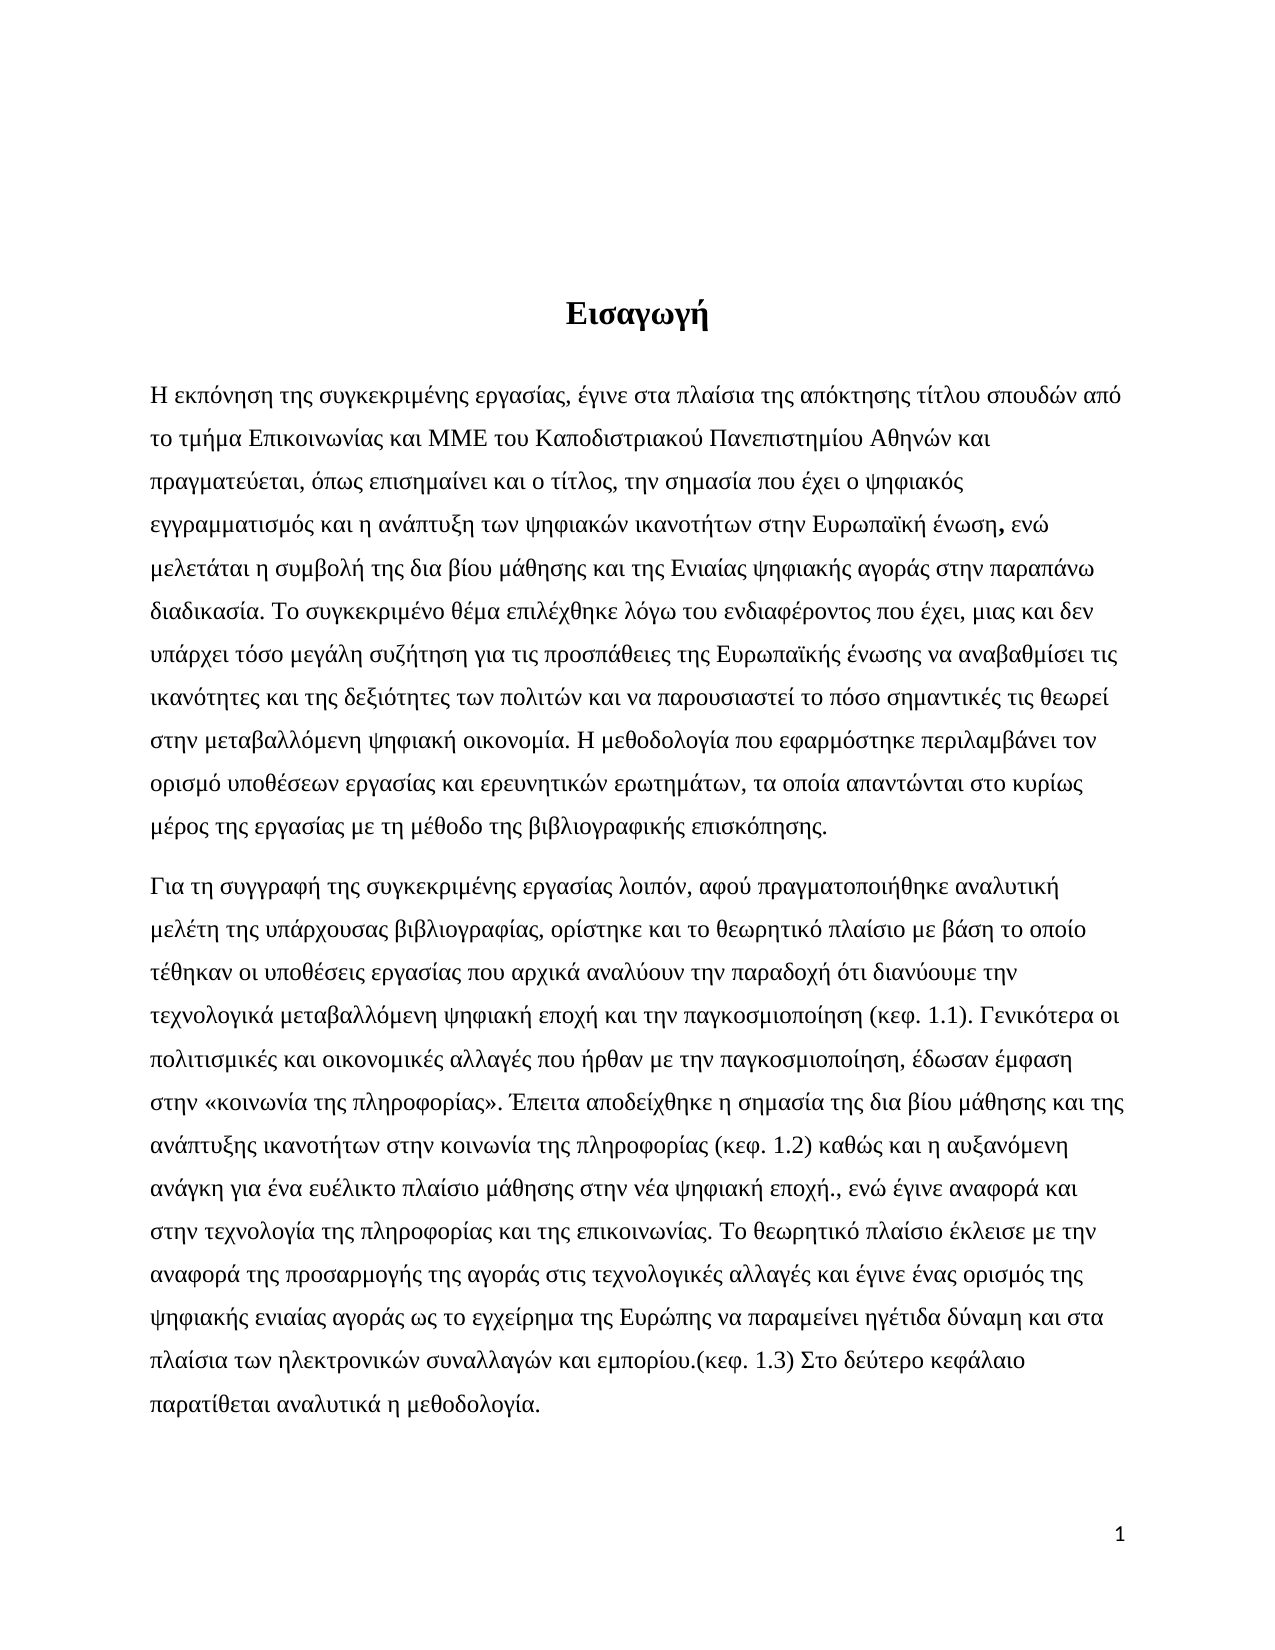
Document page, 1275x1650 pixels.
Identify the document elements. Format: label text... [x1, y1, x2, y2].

subtitle Εισαγωγή [150, 294, 1125, 332]
text Η εκπόνηση της συγκεκριμένης εργασίας, έγινε στα πλαίσια της απόκτησης τίτλου σπουδών από το τμήμα Επικοινωνίας και ΜΜΕ του Καποδιστριακού Πανεπιστημίου Αθηνών και πραγματεύεται, όπως επισημαίνει και ο τίτλος, την σημασία που έχει ο ψηφιακός εγγραμματισμός και η ανάπτυξη των ψηφιακών ικανοτήτων στην Ευρωπαϊκή ένωση, ενώ μελετάται η συμβολή της δια βίου μάθησης και της Ενιαίας ψηφιακής αγοράς στην παραπάνω διαδικασία. Το συγκεκριμένο θέμα επιλέχθηκε λόγω του ενδιαφέροντος που έχει, μιας και δεν υπάρχει τόσο μεγάλη συζήτηση για τις προσπάθειες της Ευρωπαϊκής ένωσης να αναβαθμίσει τις ικανότητες και της δεξιότητες των πολιτών και να παρουσιαστεί το πόσο σημαντικές τις θεωρεί στην μεταβαλλόμενη ψηφιακή οικονομία. Η μεθοδολογία που εφαρμόστηκε περιλαμβάνει τον ορισμό υποθέσεων εργασίας και ερευνητικών ερωτημάτων, τα οποία απαντώνται στο κυρίως μέρος της εργασίας με τη μέθοδο της βιβλιογραφικής επισκόπησης. [150, 380, 1125, 840]
text Για τη συγγραφή της συγκεκριμένης εργασίας λοιπόν, αφού πραγματοποιήθηκε αναλυτική μελέτη της υπάρχουσας βιβλιογραφίας, ορίστηκε και το θεωρητικό πλαίσιο με βάση το οποίο τέθηκαν οι υποθέσεις εργασίας που αρχικά αναλύουν την παραδοχή ότι διανύουμε την τεχνολογικά μεταβαλλόμενη ψηφιακή εποχή και την παγκοσμιοποίηση (κεφ. 1.1). Γενικότερα οι πολιτισμικές και οικονομικές αλλαγές που ήρθαν με την παγκοσμιοποίηση, έδωσαν έμφαση στην «κοινωνία της πληροφορίας». Έπειτα αποδείχθηκε η σημασία της δια βίου μάθησης και της ανάπτυξης ικανοτήτων στην κοινωνία της πληροφορίας (κεφ. 1.2) καθώς και η αυξανόμενη ανάγκη για ένα ευέλικτο πλαίσιο μάθησης στην νέα ψηφιακή εποχή., ενώ έγινε αναφορά και στην τεχνολογία της πληροφορίας και της επικοινωνίας. Το θεωρητικό πλαίσιο έκλεισε με την αναφορά της προσαρμογής της αγοράς στις τεχνολογικές αλλαγές και έγινε ένας ορισμός της ψηφιακής ενιαίας αγοράς ως το εγχείρημα της Ευρώπης να παραμείνει ηγέτιδα δύναμη και στα πλαίσια των ηλεκτρονικών συναλλαγών και εμπορίου.(κεφ. 1.3) Στο δεύτερο κεφάλαιο παρατίθεται αναλυτικά η μεθοδολογία. [150, 871, 1125, 1417]
